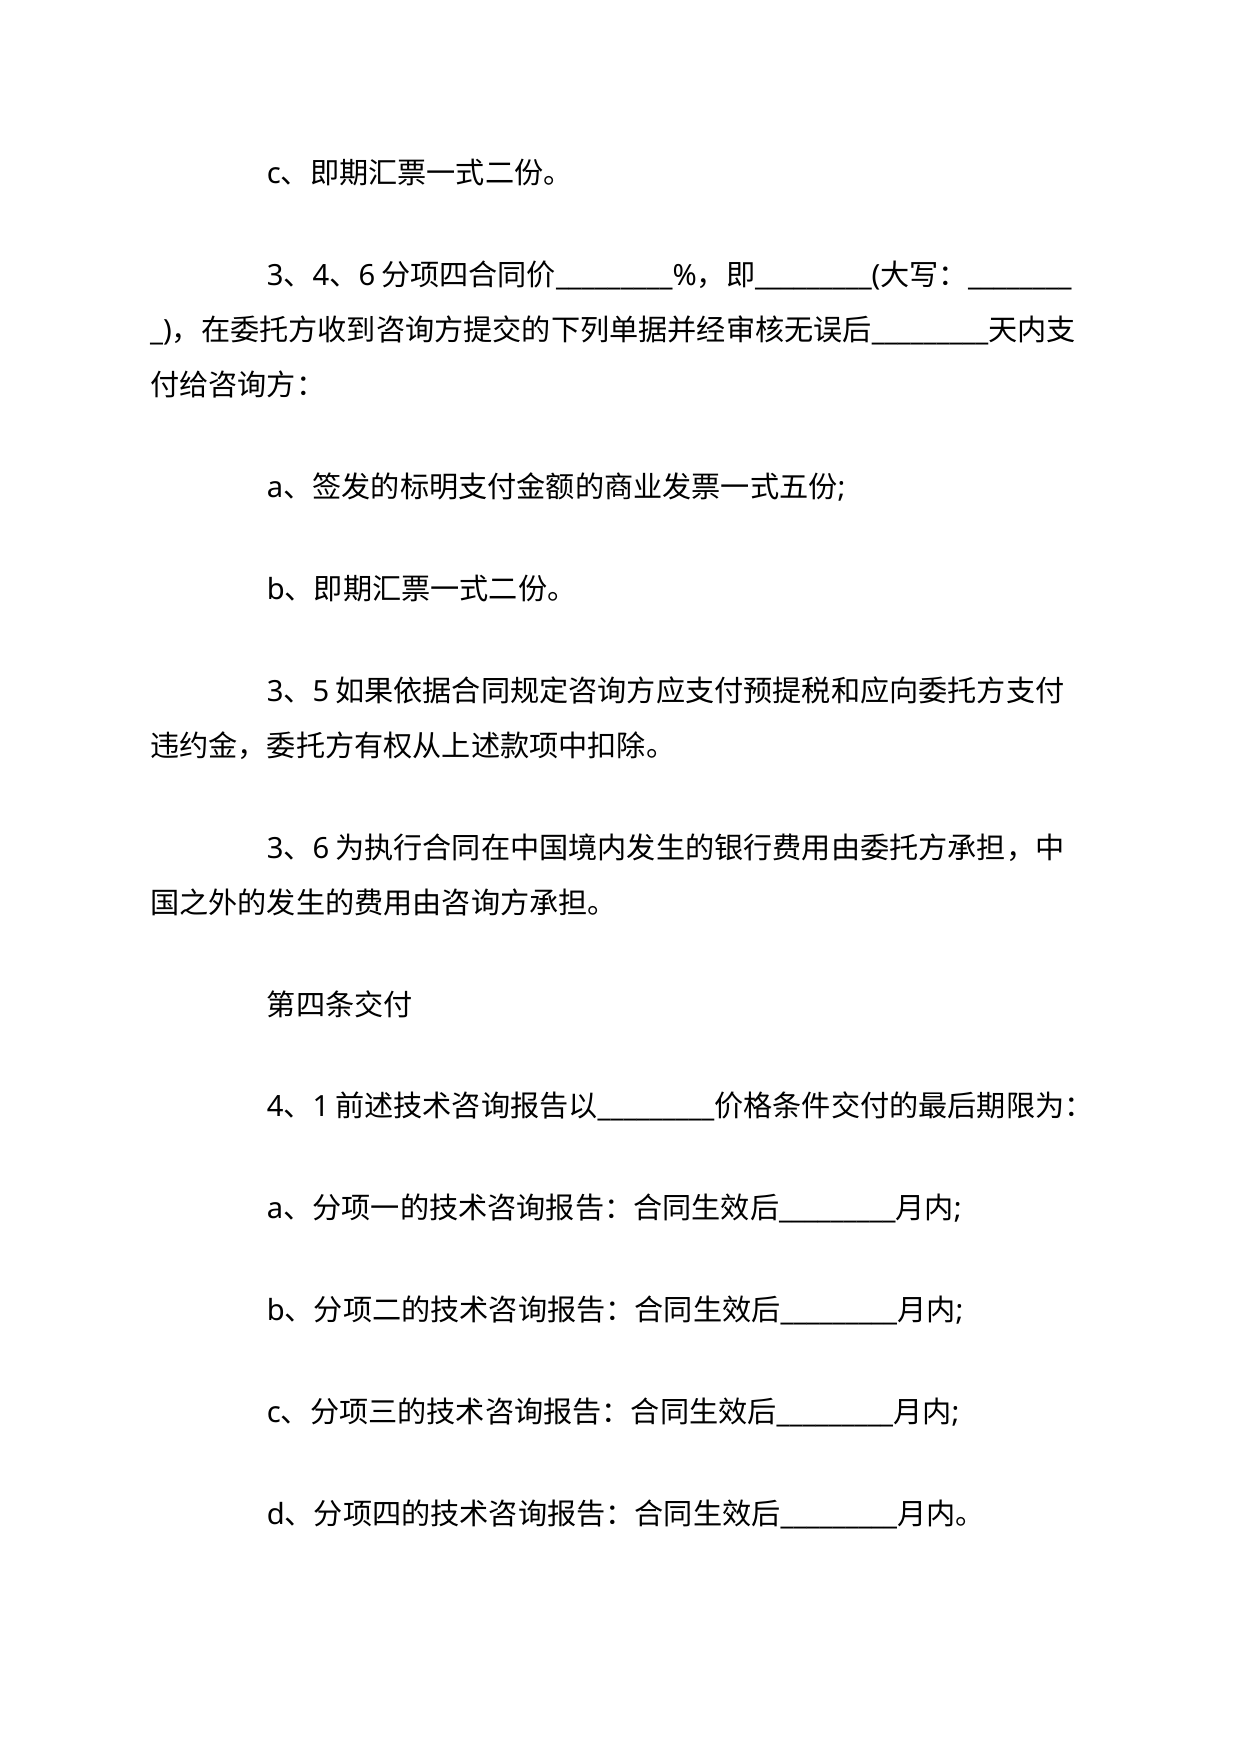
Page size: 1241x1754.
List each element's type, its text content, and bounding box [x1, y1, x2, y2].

text a、分项一的技术咨询报告：合同生效后_________月内; [150, 1185, 1090, 1227]
text 3、4、6分项四合同价_________%，即_________(大写：_________)，在委托方收到咨询方提交的下列单据并经审核无误后_________天内支付给咨询方： [150, 252, 1090, 404]
text a、签发的标明支付金额的商业发票一式五份; [150, 464, 1090, 506]
text b、分项二的技术咨询报告：合同生效后_________月内; [150, 1287, 1090, 1329]
text 4、1前述技术咨询报告以_________价格条件交付的最后期限为： [150, 1083, 1090, 1125]
text b、即期汇票一式二份。 [150, 566, 1090, 608]
text d、分项四的技术咨询报告：合同生效后_________月内。 [150, 1491, 1090, 1533]
text 第四条交付 [150, 981, 1090, 1023]
text 3、5如果依据合同规定咨询方应支付预提税和应向委托方支付违约金，委托方有权从上述款项中扣除。 [150, 668, 1090, 765]
text c、分项三的技术咨询报告：合同生效后_________月内; [150, 1389, 1090, 1431]
text c、即期汇票一式二份。 [150, 150, 1090, 192]
text 3、6为执行合同在中国境内发生的银行费用由委托方承担，中国之外的发生的费用由咨询方承担。 [150, 824, 1090, 922]
